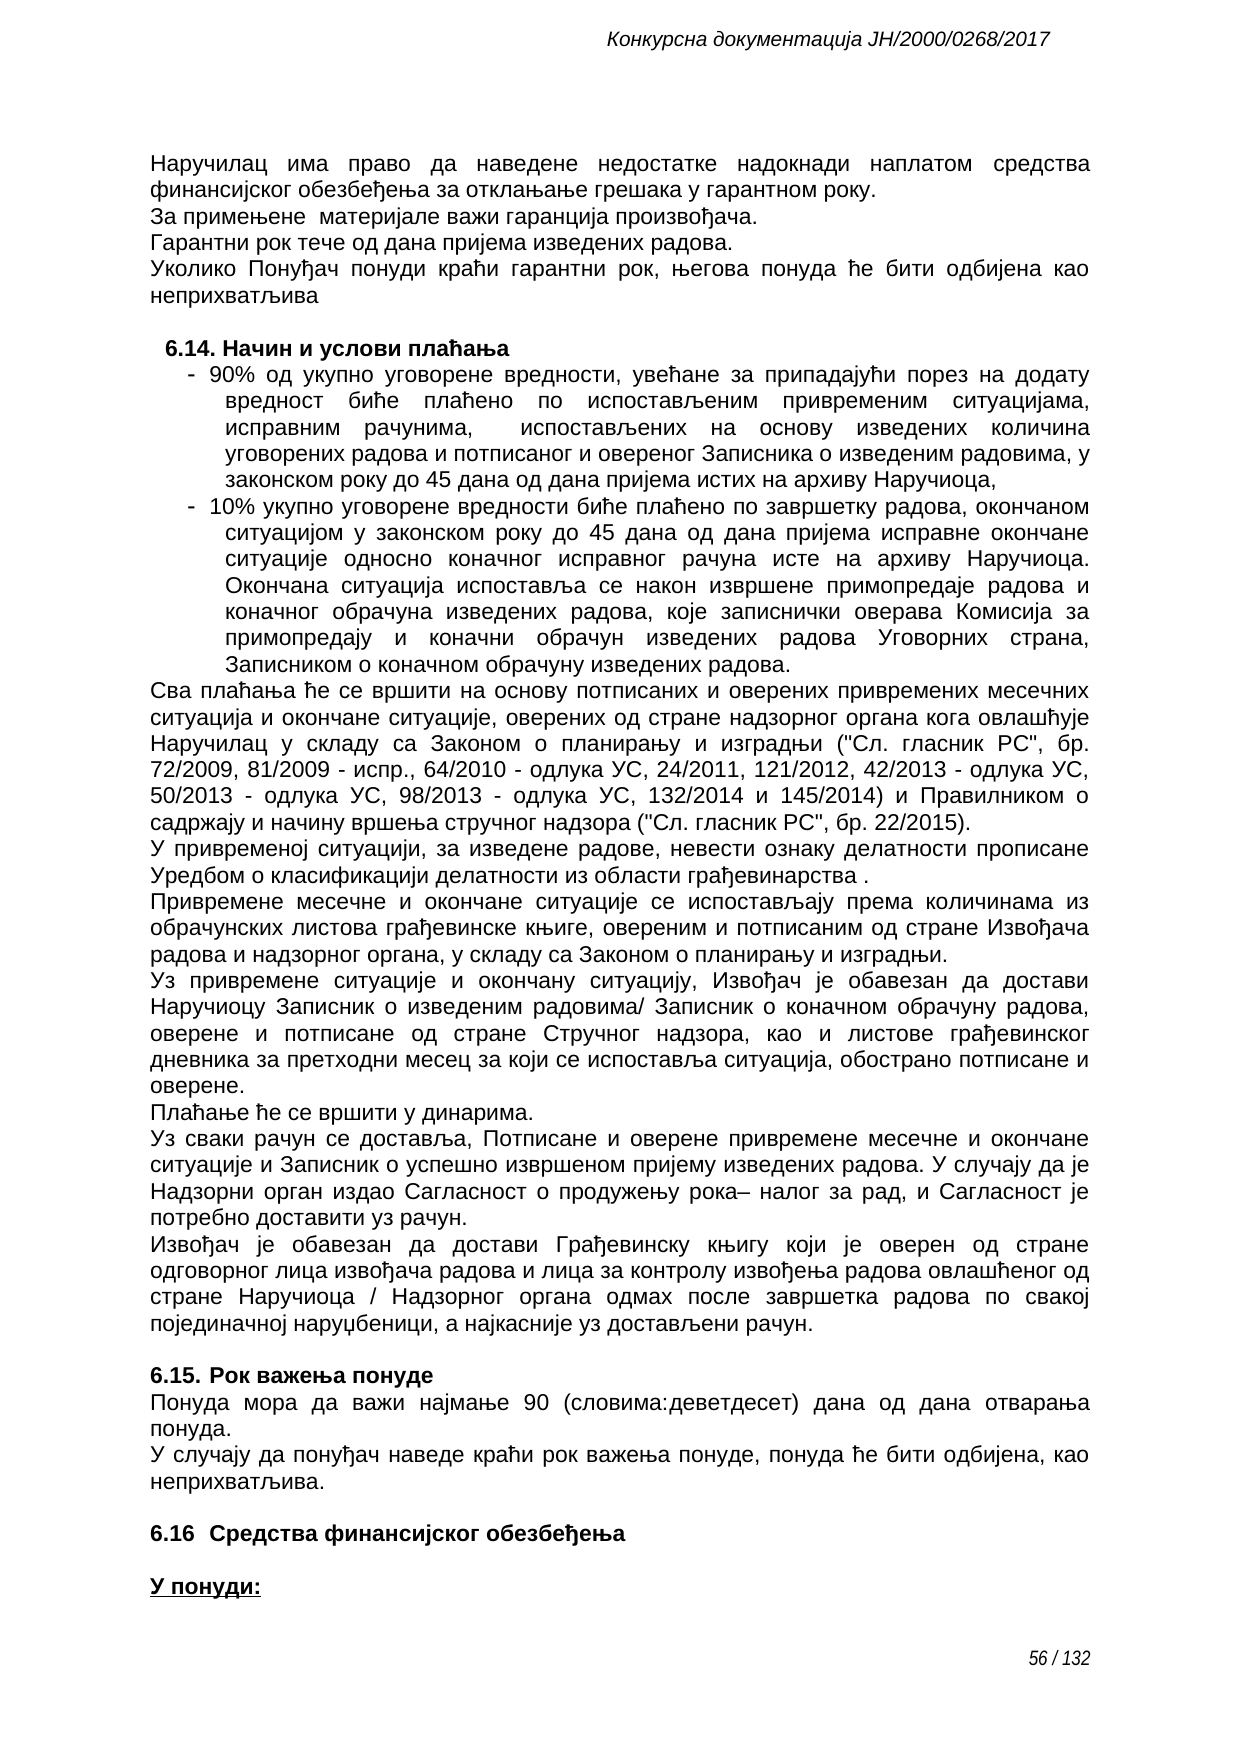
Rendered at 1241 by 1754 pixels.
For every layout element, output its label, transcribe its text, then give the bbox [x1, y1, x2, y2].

list Средства финансијског обезбеђења [150, 1520, 1090, 1547]
text Уколико Понуђач понуди краћи гарантни рок, његова понуда ће бити одбијена као неприхватљива [150, 255, 1090, 308]
list 10% укупно уговорене вредности биће плаћено по завршетку радова, окончаном ситуацијом у законском року до 45 дана од дана пријема исправне окончане ситуације односно коначног исправног рачуна исте на архиву Наручиоца. Окончана ситуација испоставља се након извршене примопредаје радова и коначног обрачуна изведених радова, које записнички оверава Комисија за примопредају и коначни обрачун изведених радова Уговорних страна, Записником о коначном обрачуну изведених радова. [187, 493, 1090, 677]
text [150, 150, 1090, 203]
list 90% од укупно уговорене вредности, увећане за припадајући порез на додату вредност биће плаћено по испостављеним привременим ситуацијама, исправним рачунима, испостављених на основу изведених количина уговорених радова и потписаног и овереног Записника о изведеним радовима, у законском року до 45 дана од дана пријема истих на архиву Наручиоца, [187, 361, 1090, 493]
text Извођач је обавезан да достави Грађевинску књигу који је оверен од стране одговорног лица извођача радова и лица за контролу извођења радова овлашћеног од стране Наручиоца / Надзорног органа одмах после завршетка радова по свакој појединачној наруџбеници, а најкасније уз достављени рачун. [150, 1231, 1090, 1336]
text Уз сваки рачун се доставља, Потписане и оверене привремене месечне и окончане ситуације и Записник о успешно извршеном пријему изведених радова. У случају да је Надзорни орган издао Сагласност о продужењу рока– налог за рад, и Сагласност је потребно доставити уз рачун. [150, 1125, 1090, 1231]
text Гарантни рок тече од дана пријема изведених радова. [150, 229, 1090, 255]
text Привремене месечне и окончане ситуације се испостављају према количинама из обрачунских листова грађевинске књиге, овереним и потписаним од стране Извођача радова и надзорног органа, у складу са Законом о планирању и изградњи. [150, 888, 1090, 967]
text 6.14. Начин и услови плаћања [165, 334, 1090, 361]
text У понуди: [150, 1573, 1090, 1599]
text Понуда мора да важи најмање 90 (словима:деветдесет) дана од дана отварања понуда. [150, 1389, 1090, 1441]
text У привременој ситуацији, за изведене радове, невести ознаку делатности прописане Уредбом о класификацији делатности из области грађевинарства . [150, 835, 1090, 888]
text Уз привремене ситуације и окончану ситуацију, Извођач је обавезан да достави Наручиоцу Записник о изведеним радовима/ Записник о коначном обрачуну радова, оверене и потписане од стране Стручног надзора, као и листове грађевинског дневника за претходни месец за који се испоставља ситуација, обострано потписане и оверене. [150, 967, 1090, 1099]
text У случају да понуђач наведе краћи рок важења понуде, понуда ће бити одбијена, као неприхватљива. [150, 1441, 1090, 1494]
text Плаћање ће се вршити у динарима. [150, 1099, 1090, 1125]
text Сва плаћања ће се вршити на основу потписаних и оверених привремених месечних ситуација и окончане ситуације, оверених од стране надзорног органа кога овлашћује Наручилац у складу са Законом о планирању и изградњи ("Сл. глaсник РС", бр. 72/2009, 81/2009 - испр., 64/2010 - oдлукa УС, 24/2011, 121/2012, 42/2013 - oдлукa УС, 50/2013 - oдлукa УС, 98/2013 - oдлукa УС, 132/2014 и 145/2014) и Правилником о садржају и начину вршења стручног надзора ("Сл. глaсник РС", бр. 22/2015). [150, 677, 1090, 835]
list Рок важења понуде [150, 1362, 1090, 1389]
text За примењене материјале важи гаранција произвођача. [150, 203, 1090, 229]
